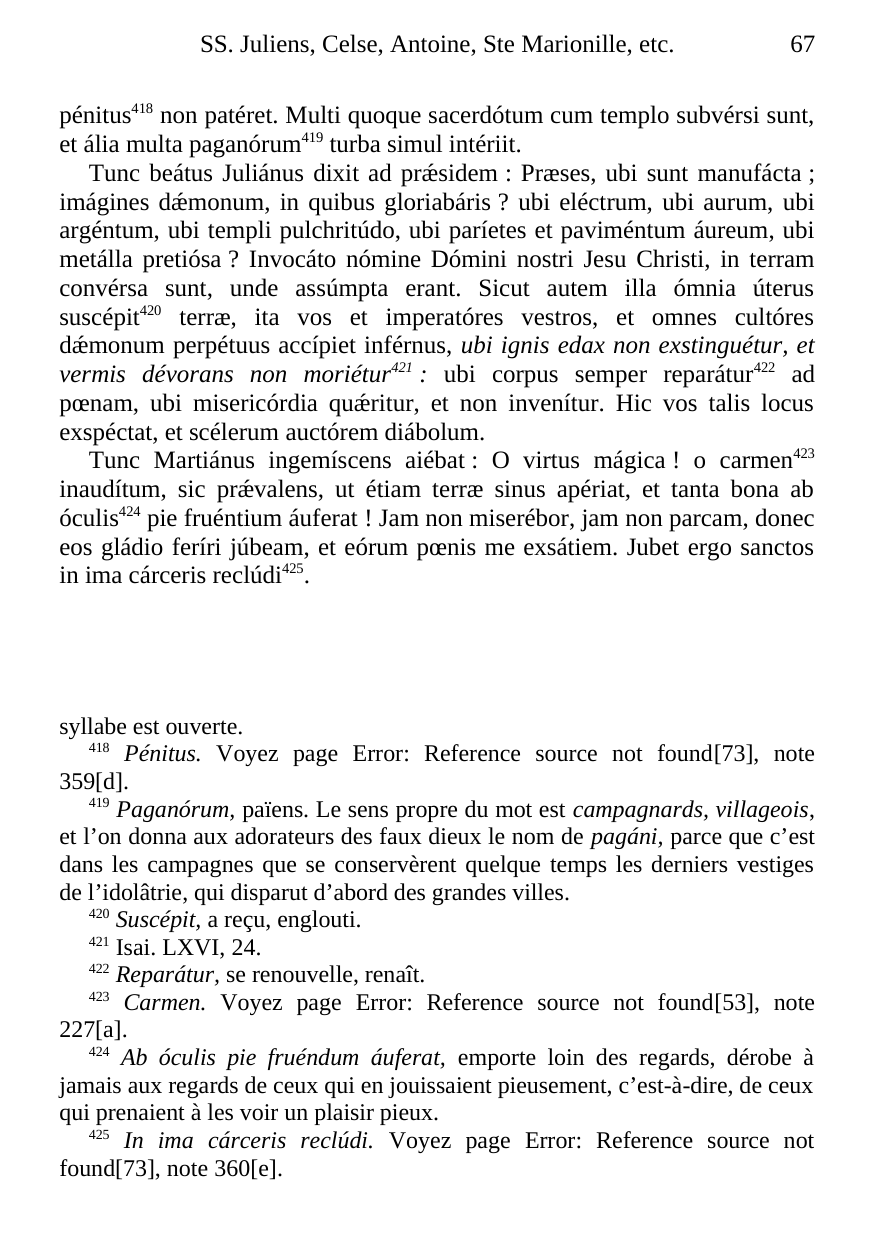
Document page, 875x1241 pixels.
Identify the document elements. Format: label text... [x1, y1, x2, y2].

text XXXIV. Et cum dixíssent omnes sancti Amen, ómnia sculptília illa ad níhilum redácta sunt, et templum ita subvérsum est, ut quid fúerit, pénitus non patéret. Multi quoque sacerdótum cum templo subvérsi sunt, et ália multa paganórum turba simul intériit. [59, 100, 815, 158]
text Tunc beátus Juliánus dixit ad prǽsidem : Præses, ubi sunt manufácta ; imágines dǽmonum, in quibus gloriabáris ? ubi eléctrum, ubi aurum, ubi argéntum, ubi templi pulchritúdo, ubi paríetes et paviméntum áureum, ubi metálla pretiósa ? Invocáto nómine Dómini nostri Jesu Christi, in terram convérsa sunt, unde assúmpta erant. Sicut autem illa ómnia úterus suscépit terræ, ita vos et imperatóres vestros, et omnes cultóres dǽmonum perpétuus accípiet inférnus, ubi ignis edax non exstinguétur, et vermis dévorans non moriétur : ubi corpus semper reparátur ad pœnam, ubi misericórdia quǽritur, et non invenítur. Hic vos talis locus exspéctat, et scélerum auctórem diábolum. [59, 158, 815, 445]
text Tunc Martiánus ingemíscens aiébat : O virtus mágica ! o carmen inaudítum, sic prǽvalens, ut étiam terræ sinus apériat, et tanta bona ab óculis pie fruéntium áuferat ! Jam non miserébor, jam non parcam, donec eos gládio feríri júbeam, et eórum pœnis me exsátiem. Jubet ergo sanctos in ima cárceris reclúdi. [59, 445, 815, 589]
